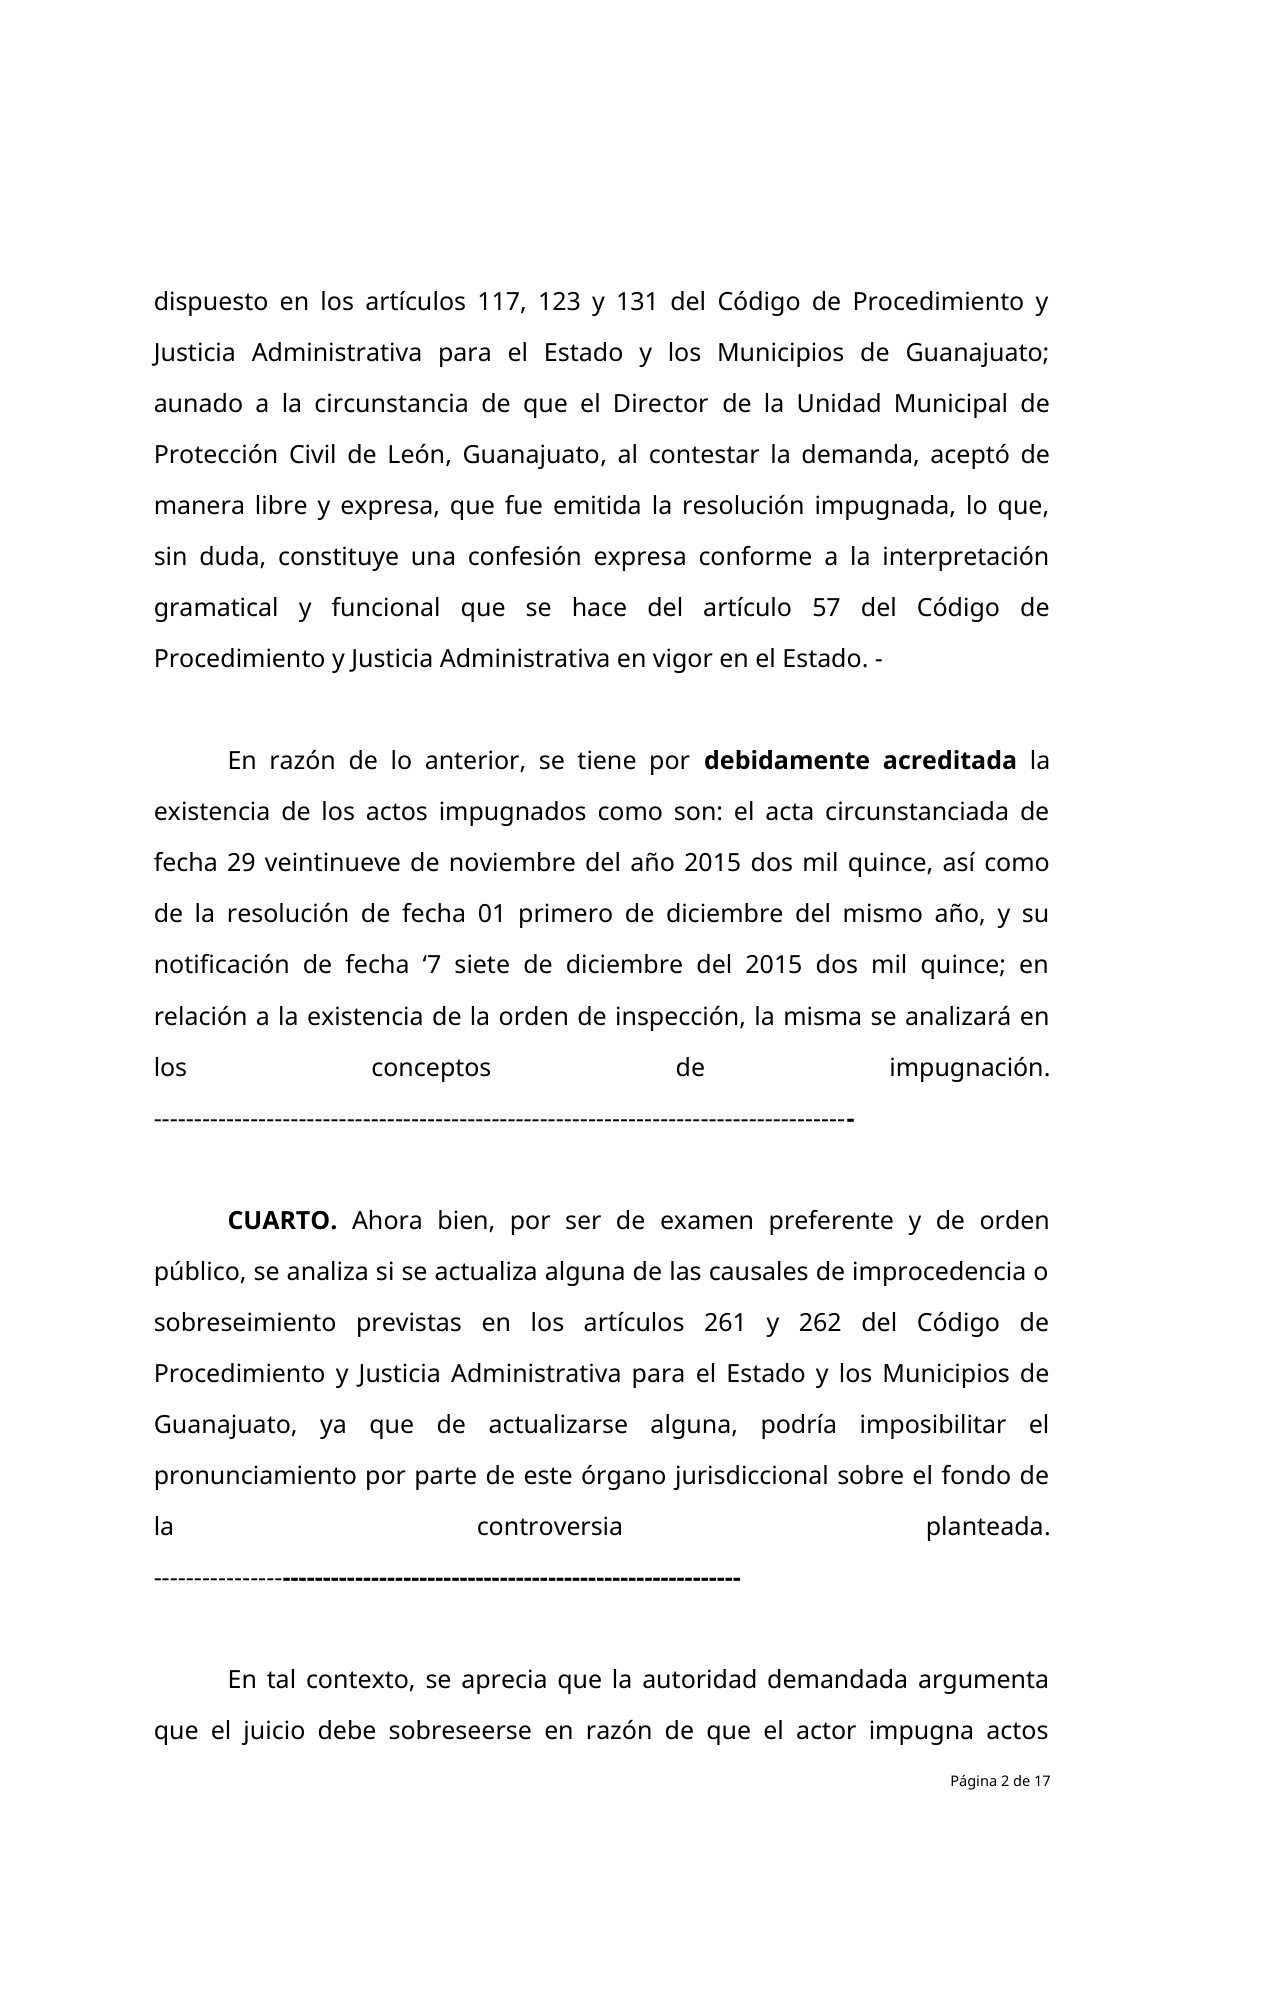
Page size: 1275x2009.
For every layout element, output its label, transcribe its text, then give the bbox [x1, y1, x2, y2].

text En razón de lo anterior, se tiene por debidamente acreditada la existencia de los actos impugnados como son: el acta circunstanciada de fecha 29 veintinueve de noviembre del año 2015 dos mil quince, así como de la resolución de fecha 01 primero de diciembre del mismo año, y su notificación de fecha ‘7 siete de diciembre del 2015 dos mil quince; en relación a la existencia de la orden de inspección, la misma se analizará en los conceptos de impugnación. --------------------------------------------------------------------------------------- [153, 743, 1051, 1134]
text CUARTO. Ahora bien, por ser de examen preferente y de orden público, se analiza si se actualiza alguna de las causales de improcedencia o sobreseimiento previstas en los artículos 261 y 262 del Código de Procedimiento y Justicia Administrativa para el Estado y los Municipios de Guanajuato, ya que de actualizarse alguna, podría imposibilitar el pronunciamiento por parte de este órgano jurisdiccional sobre el fondo de la controversia planteada. ------------------------------------------------------------------------- [153, 1202, 1051, 1594]
